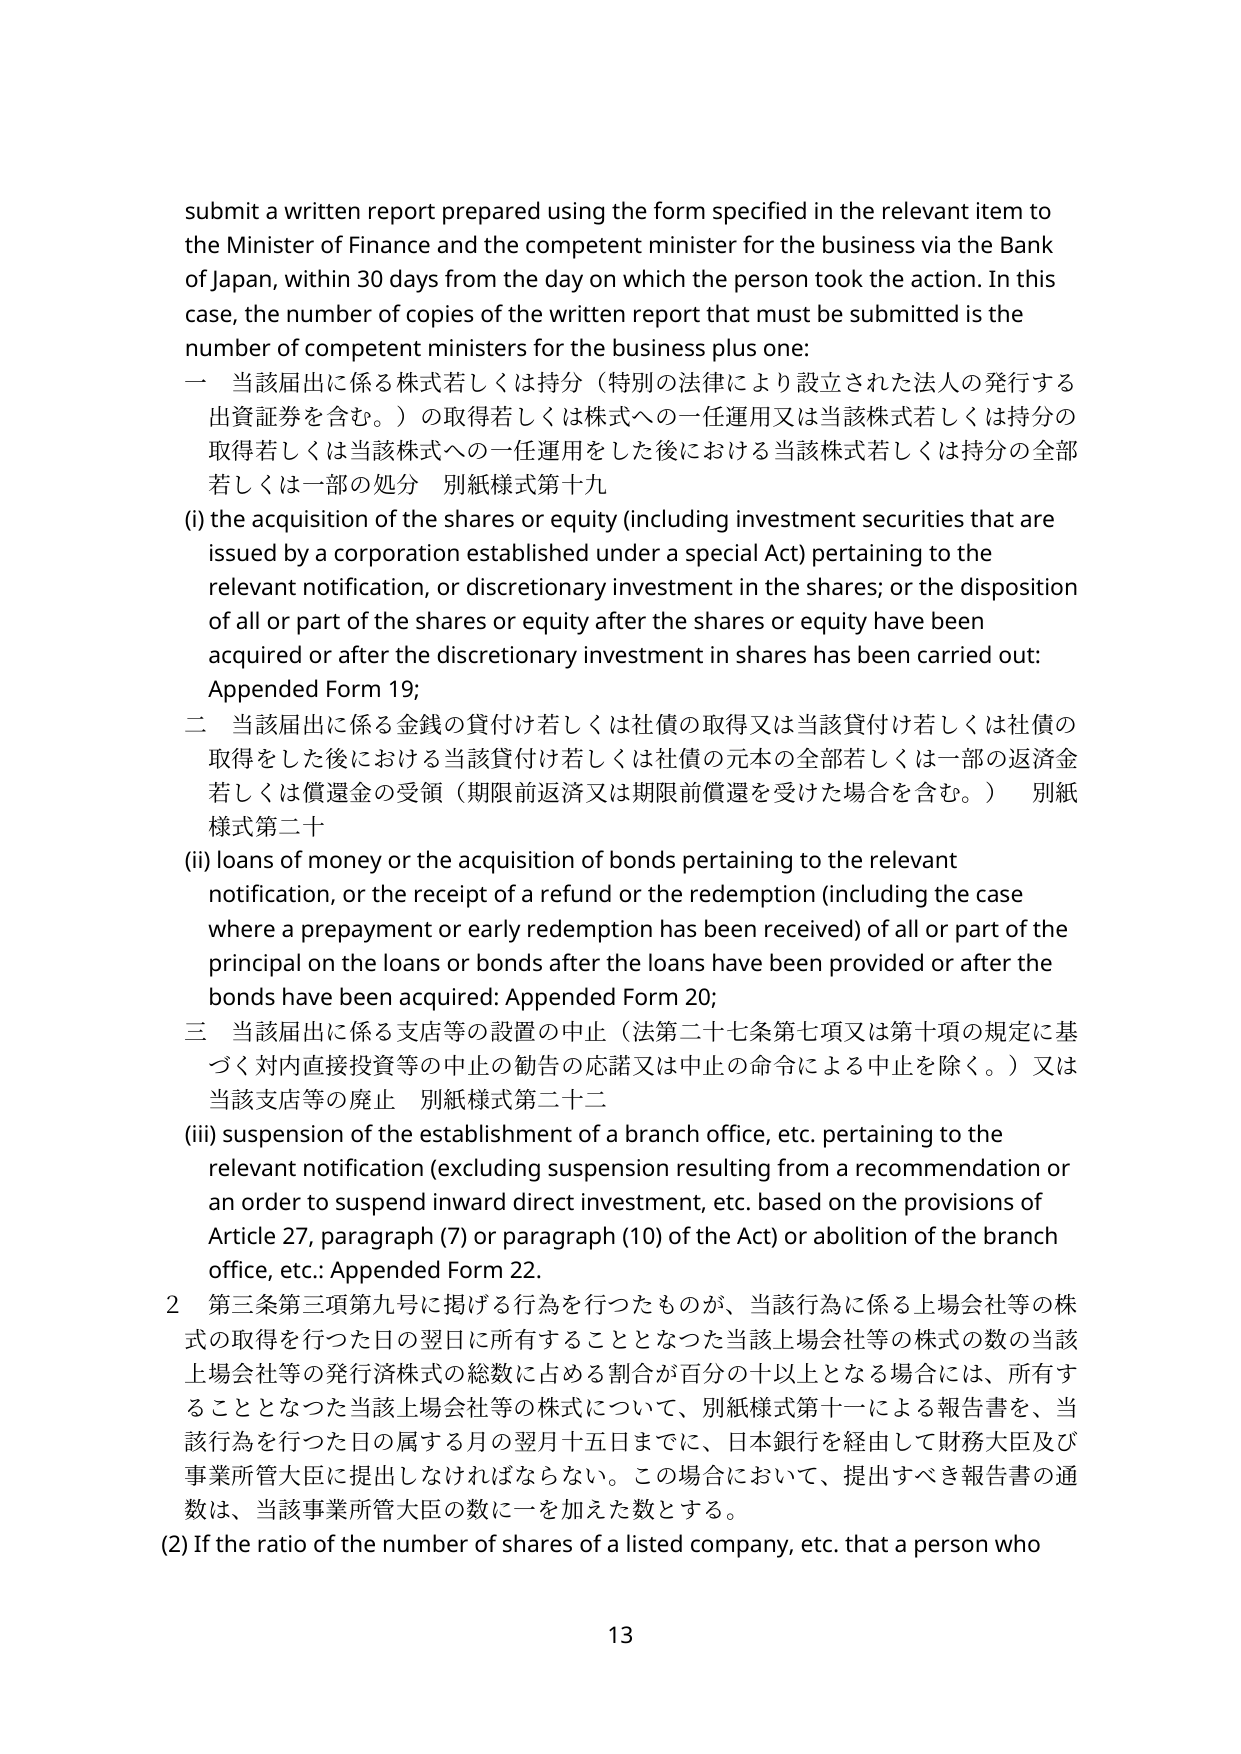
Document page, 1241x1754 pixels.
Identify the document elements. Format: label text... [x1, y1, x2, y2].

text (i) the acquisition of the shares or equity (including investment securities that are issued by a corporation established under a special Act) pertaining to the relevant notification, or discretionary investment in the shares; or the disposition of all or part of the shares or equity after the shares or equity have been acquired or after the discretionary investment in shares has been carried out: Appended Form 19; [184, 501, 1079, 706]
text 三 当該届出に係る支店等の設置の中止（法第二十七条第七項又は第十項の規定に基づく対内直接投資等の中止の勧告の応諾又は中止の命令による中止を除く。）又は当該支店等の廃止 別紙様式第二十二 [184, 1014, 1079, 1116]
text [161, 194, 1079, 364]
text ２ 第三条第三項第九号に掲げる行為を行つたものが、当該行為に係る上場会社等の株式の取得を行つた日の翌日に所有することとなつた当該上場会社等の株式の数の当該上場会社等の発行済株式の総数に占める割合が百分の十以上となる場合には、所有することとなつた当該上場会社等の株式について、別紙様式第十一による報告書を、当該行為を行つた日の属する月の翌月十五日までに、日本銀行を経由して財務大臣及び事業所管大臣に提出しなければならない。この場合において、提出すべき報告書の通数は、当該事業所管大臣の数に一を加えた数とする。 [161, 1287, 1079, 1526]
text 二 当該届出に係る金銭の貸付け若しくは社債の取得又は当該貸付け若しくは社債の取得をした後における当該貸付け若しくは社債の元本の全部若しくは一部の返済金若しくは償還金の受領（期限前返済又は期限前償還を受けた場合を含む。） 別紙様式第二十 [184, 706, 1079, 843]
text 一 当該届出に係る株式若しくは持分（特別の法律により設立された法人の発行する出資証券を含む。）の取得若しくは株式への一任運用又は当該株式若しくは持分の取得若しくは当該株式への一任運用をした後における当該株式若しくは持分の全部若しくは一部の処分 別紙様式第十九 [184, 364, 1079, 501]
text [161, 1526, 1079, 1560]
text (ii) loans of money or the acquisition of bonds pertaining to the relevant notification, or the receipt of a refund or the redemption (including the case where a prepayment or early redemption has been received) of all or part of the principal on the loans or bonds after the loans have been provided or after the bonds have been acquired: Appended Form 20; [184, 843, 1079, 1014]
text (iii) suspension of the establishment of a branch office, etc. pertaining to the relevant notification (excluding suspension resulting from a recommendation or an order to suspend inward direct investment, etc. based on the provisions of Article 27, paragraph (7) or paragraph (10) of the Act) or abolition of the branch office, etc.: Appended Form 22. [184, 1116, 1079, 1287]
